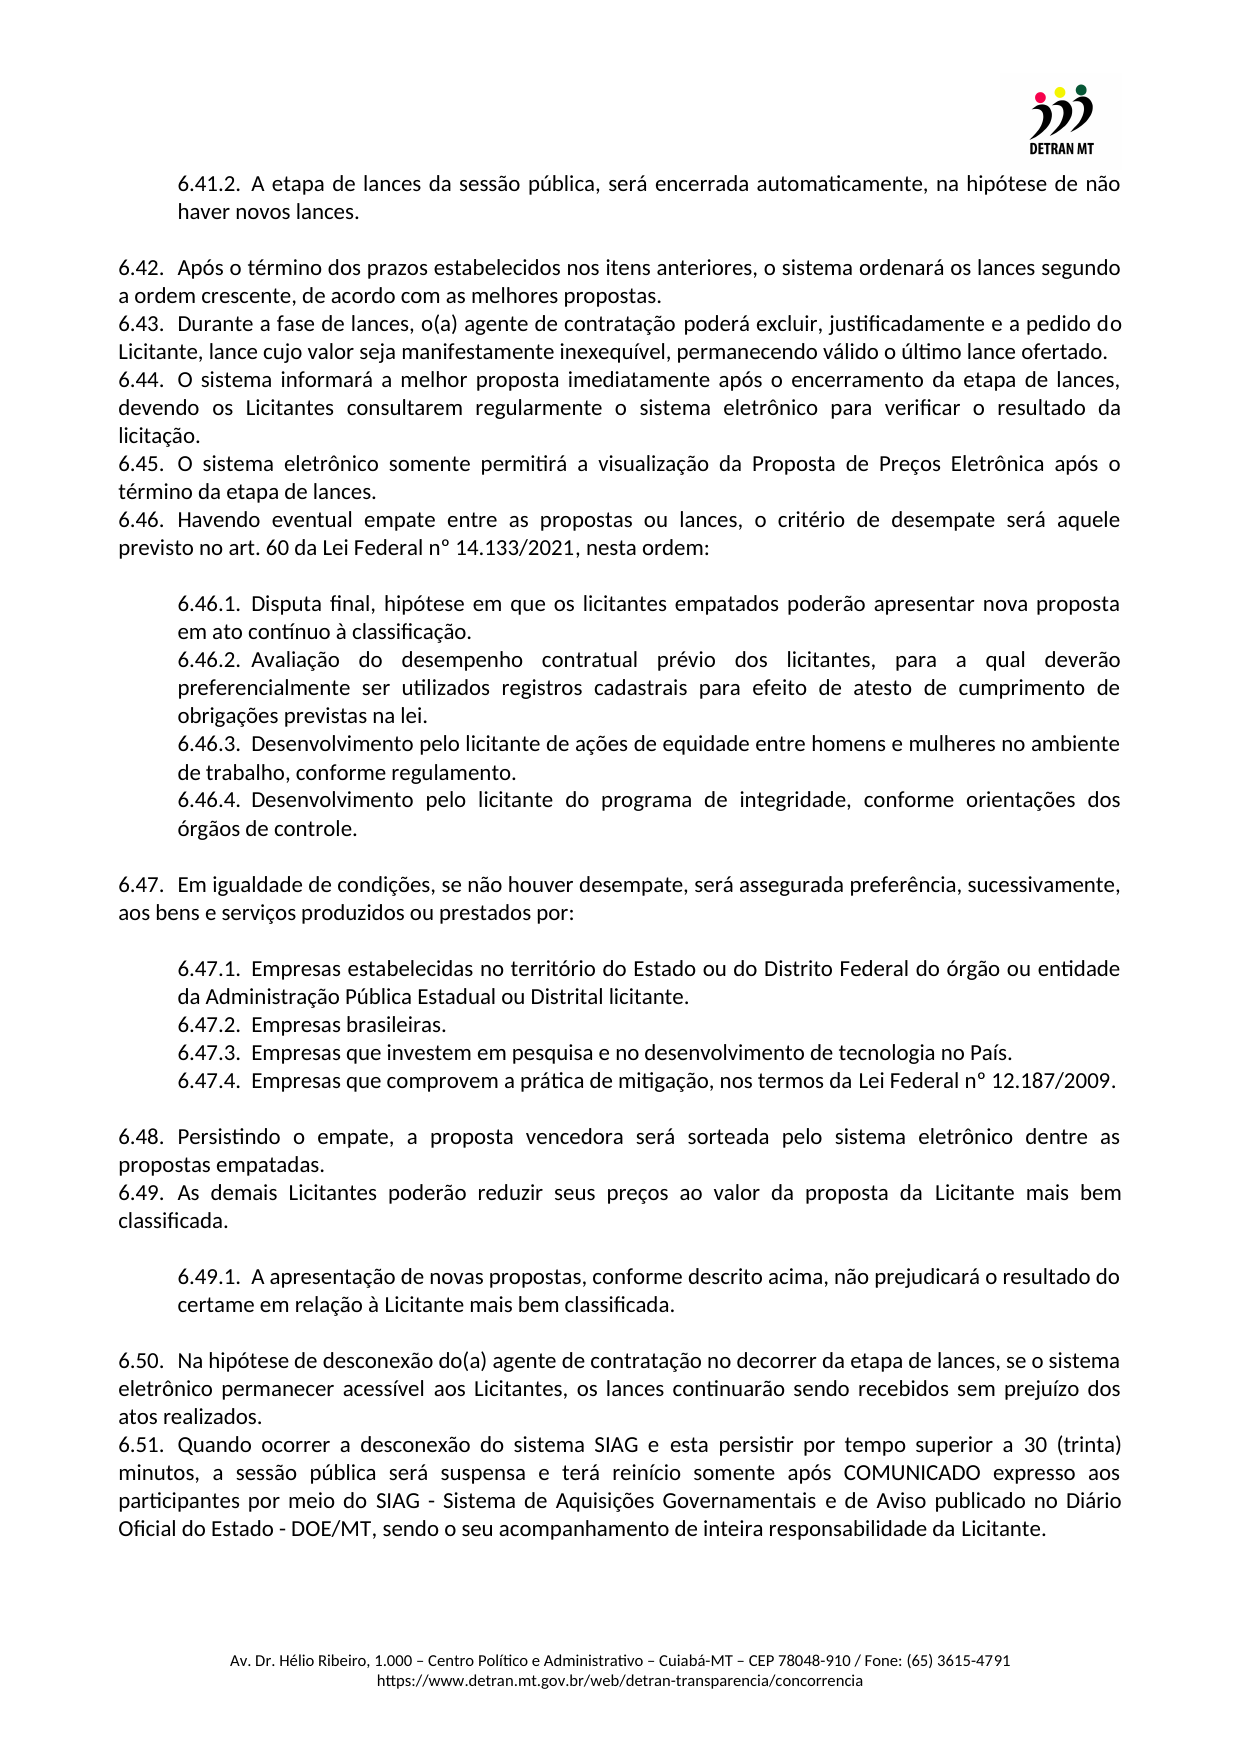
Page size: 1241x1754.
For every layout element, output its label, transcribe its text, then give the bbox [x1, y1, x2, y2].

list Na hipótese de desconexão do(a) agente de contratação no decorrer da etapa de lances, se o sistema eletrônico permanecer acessível aos Licitantes, os lances continuarão sendo recebidos sem prejuízo dos atos realizados. [118, 1346, 1122, 1430]
list Em igualdade de condições, se não houver desempate, será assegurada preferência, sucessivamente, aos bens e serviços produzidos ou prestados por: [118, 870, 1122, 926]
list Empresas estabelecidas no território do Estado ou do Distrito Federal do órgão ou entidade da Administração Pública Estadual ou Distrital licitante. [177, 954, 1122, 1010]
list Empresas que comprovem a prática de mitigação, nos termos da Lei Federal nº 12.187/2009. [177, 1066, 1122, 1094]
list Empresas brasileiras. [177, 1010, 1122, 1038]
list Avaliação do desempenho contratual prévio dos licitantes, para a qual deverão preferencialmente ser utilizados registros cadastrais para efeito de atesto de cumprimento de obrigações previstas na lei. [177, 646, 1122, 729]
list O sistema informará a melhor proposta imediatamente após o encerramento da etapa de lances, devendo os Licitantes consultarem regularmente o sistema eletrônico para verificar o resultado da licitação. [118, 365, 1122, 449]
list A etapa de lances da sessão pública, será encerrada automaticamente, na hipótese de não haver novos lances. [177, 169, 1122, 225]
list Disputa final, hipótese em que os licitantes empatados poderão apresentar nova proposta em ato contínuo à classificação. [177, 589, 1122, 646]
list Após o término dos prazos estabelecidos nos itens anteriores, o sistema ordenará os lances segundo a ordem crescente, de acordo com as melhores propostas. [118, 253, 1122, 309]
list Desenvolvimento pelo licitante do programa de integridade, conforme orientações dos órgãos de controle. [177, 786, 1122, 842]
list A apresentação de novas propostas, conforme descrito acima, não prejudicará o resultado do certame em relação à Licitante mais bem classificada. [177, 1262, 1122, 1318]
picture [1000, 73, 1123, 170]
list As demais Licitantes poderão reduzir seus preços ao valor da proposta da Licitante mais bem classificada. [118, 1178, 1122, 1234]
list O sistema eletrônico somente permitirá a visualização da Proposta de Preços Eletrônica após o término da etapa de lances. [118, 449, 1122, 505]
list Durante a fase de lances, o(a) agente de contratação poderá excluir, justificadamente e a pedido do Licitante, lance cujo valor seja manifestamente inexequível, permanecendo válido o último lance ofertado. [118, 309, 1122, 365]
list Empresas que investem em pesquisa e no desenvolvimento de tecnologia no País. [177, 1038, 1122, 1066]
list Quando ocorrer a desconexão do sistema SIAG e esta persistir por tempo superior a 30 (trinta) minutos, a sessão pública será suspensa e terá reinício somente após COMUNICADO expresso aos participantes por meio do SIAG - Sistema de Aquisições Governamentais e de Aviso publicado no Diário Oficial do Estado - DOE/MT, sendo o seu acompanhamento de inteira responsabilidade da Licitante. [118, 1430, 1122, 1542]
list Havendo eventual empate entre as propostas ou lances, o critério de desempate será aquele previsto no art. 60 da Lei Federal nº 14.133/2021, nesta ordem: [118, 505, 1122, 561]
list Persistindo o empate, a proposta vencedora será sorteada pelo sistema eletrônico dentre as propostas empatadas. [118, 1122, 1122, 1178]
list Desenvolvimento pelo licitante de ações de equidade entre homens e mulheres no ambiente de trabalho, conforme regulamento. [177, 729, 1122, 786]
